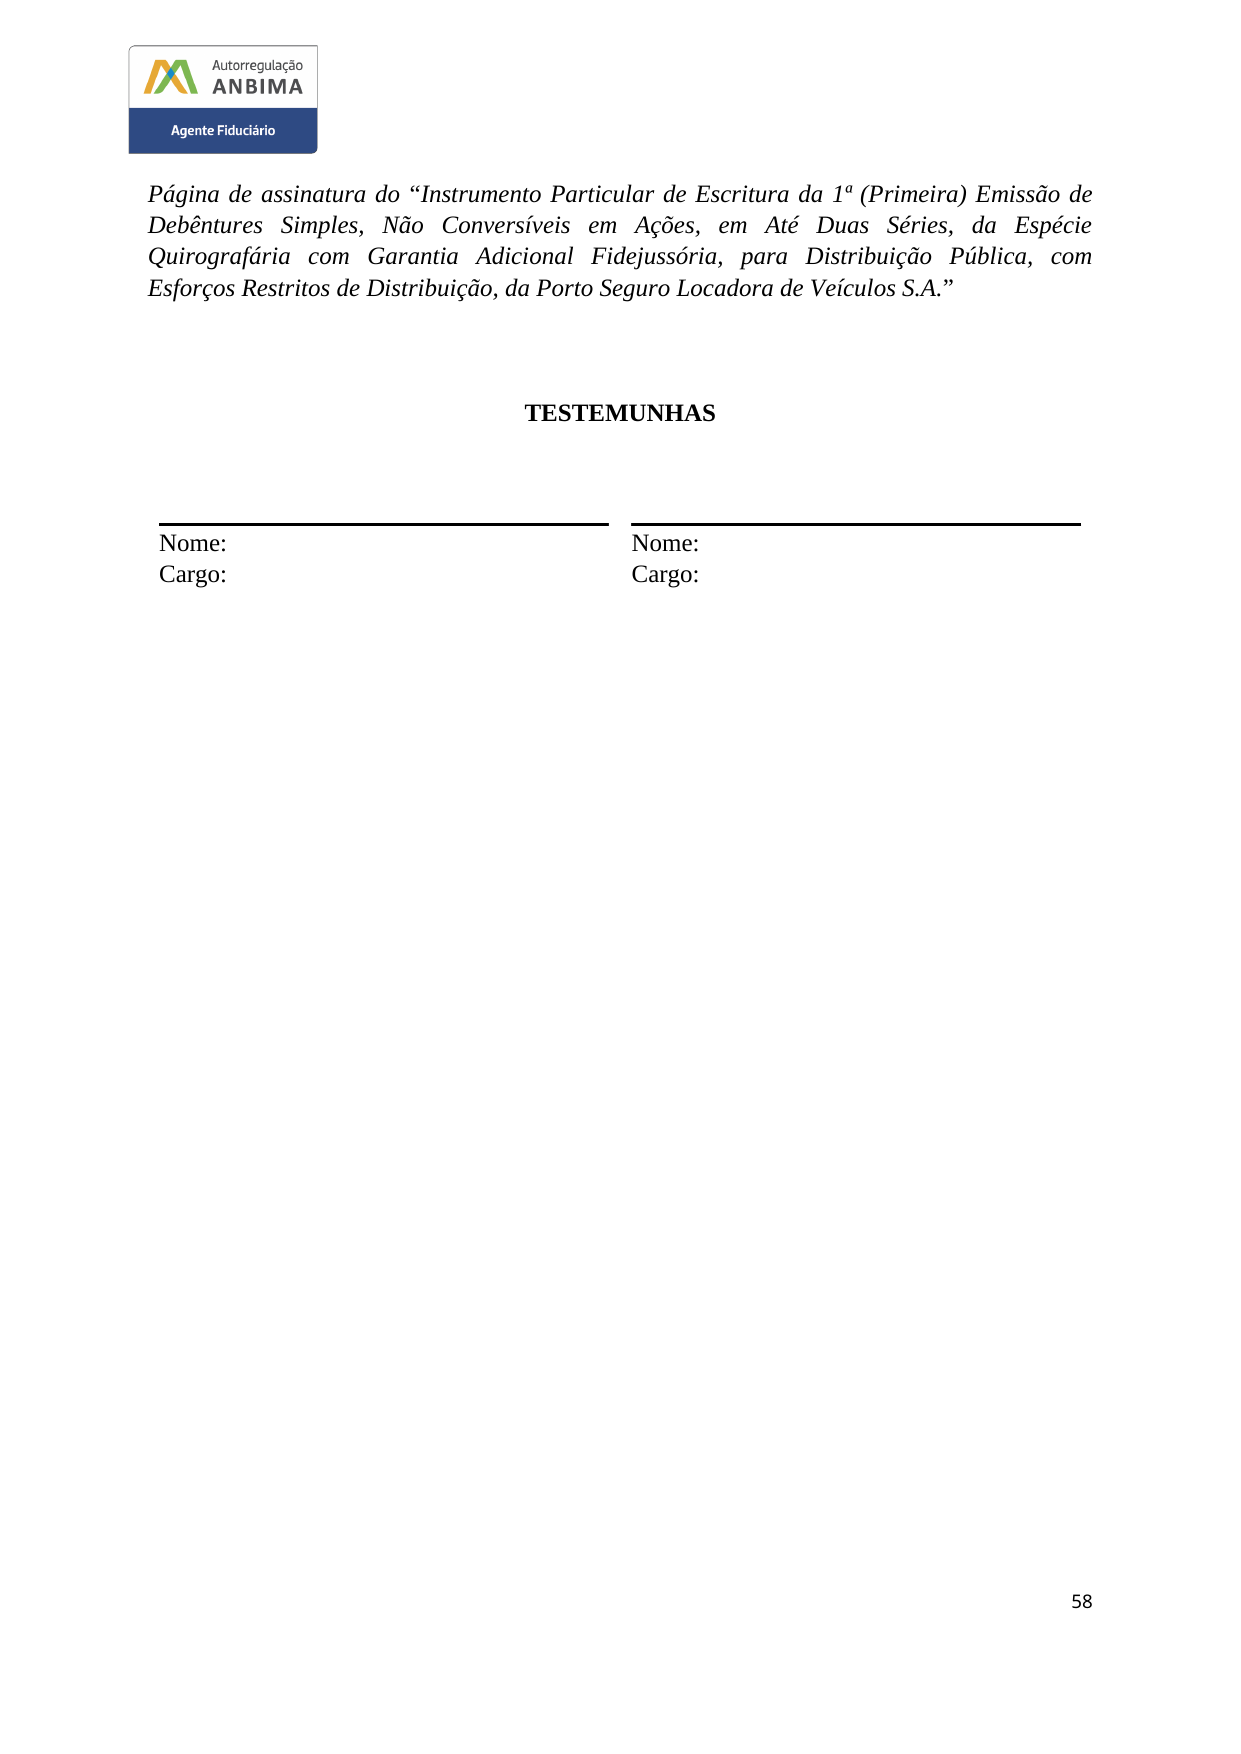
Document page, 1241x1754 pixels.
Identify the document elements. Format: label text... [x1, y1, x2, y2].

picture [128, 45, 318, 154]
table_header Nome: Cargo: [148, 490, 620, 589]
table_header Nome: Cargo: [620, 490, 1092, 589]
text TESTEMUNHAS [148, 396, 1092, 427]
text Página de assinatura do “Instrumento Particular de Escritura da 1ª (Primeira) Emissão de Debêntures Simples, Não Conversíveis em Ações, em Até Duas Séries, da Espécie Quirografária com Garantia Adicional Fidejussória, para Distribuição Pública, com Esforços Restritos de Distribuição, da Porto Seguro Locadora de Veículos S.A.” [148, 177, 1096, 302]
